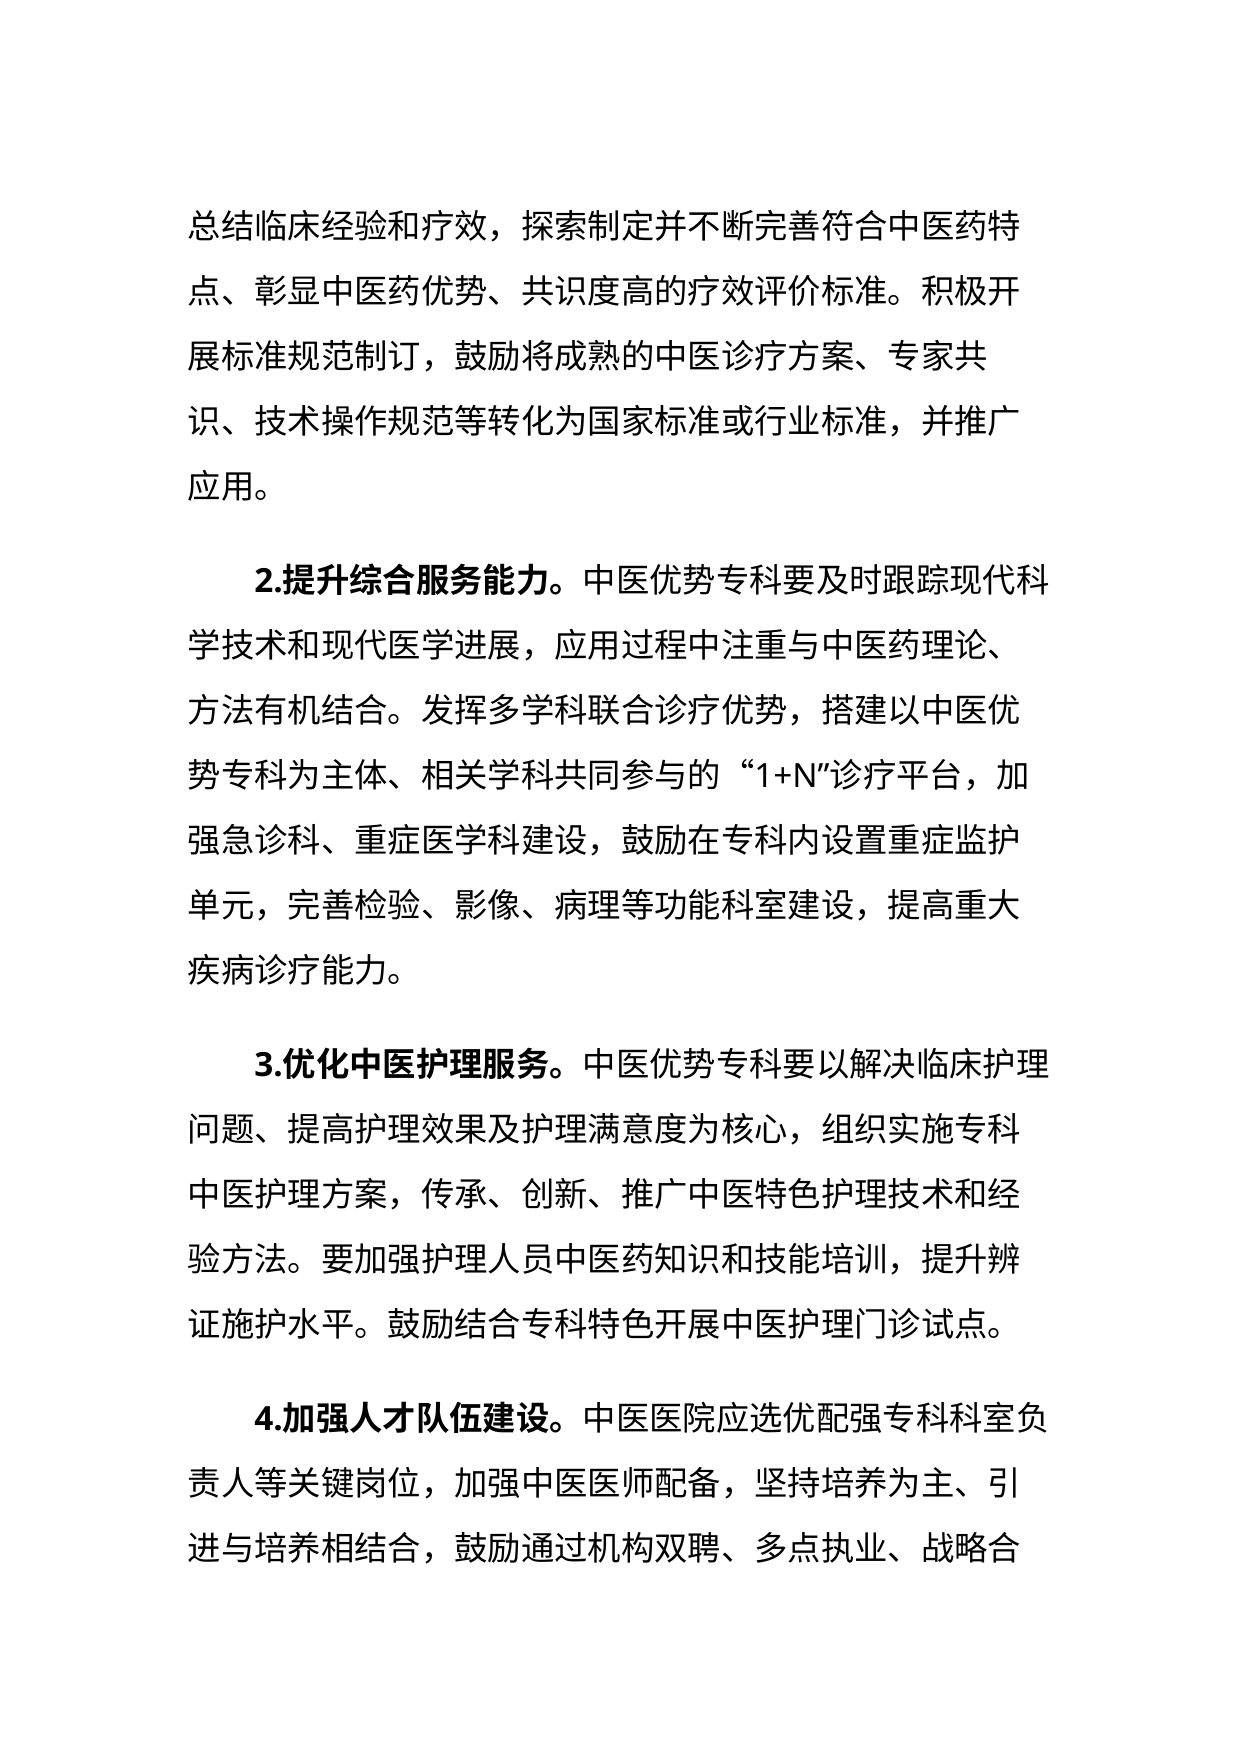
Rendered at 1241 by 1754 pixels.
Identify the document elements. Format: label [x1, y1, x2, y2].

table_cell [188, 162, 1053, 1579]
